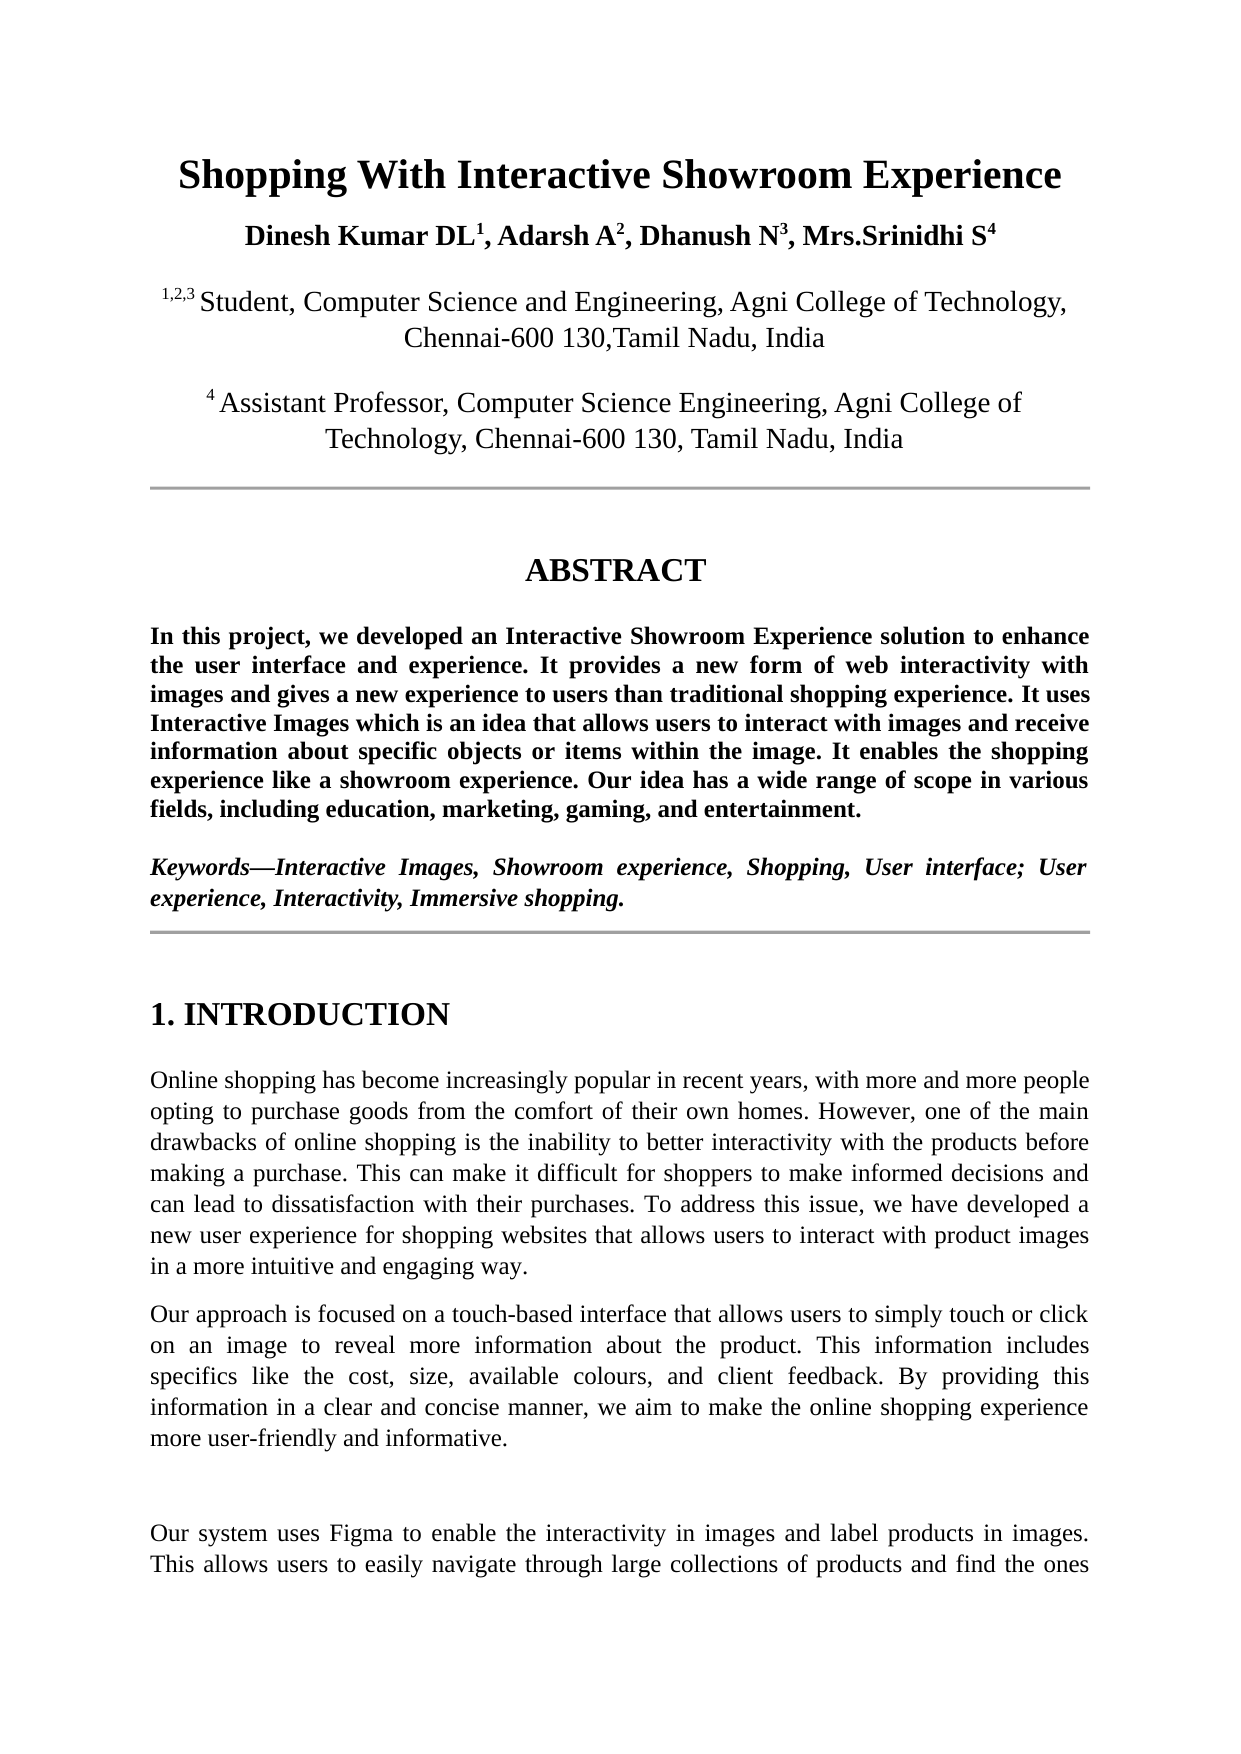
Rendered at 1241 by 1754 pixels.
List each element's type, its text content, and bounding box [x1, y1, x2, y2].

text Shopping With Interactive Showroom Experience [150, 150, 1090, 198]
text Keywords—Interactive Images, Showroom experience, Shopping, User interface; User experience, Interactivity, Immersive shopping. [150, 852, 1090, 912]
text In this project, we developed an Interactive Showroom Experience solution to enhance the user interface and experience. It provides a new form of web interactivity with images and gives a new experience to users than traditional shopping experience. It uses Interactive Images which is an idea that allows users to interact with images and receive information about specific objects or items within the image. It enables the shopping experience like a showroom experience. Our idea has a wide range of scope in various fields, including education, marketing, gaming, and entertainment. [150, 621, 1090, 823]
text 1,2,3 Student, Computer Science and Engineering, Agni College of Technology, Chennai-600 130,Tamil Nadu, India [150, 284, 1078, 353]
text 4 Assistant Professor, Computer Science Engineering, Agni College of Technology, Chennai-600 130, Tamil Nadu, India [150, 385, 1078, 455]
text Dinesh Kumar DL1, Adarsh A2, Dhanush N3, Mrs.Srinidhi S4 [150, 218, 1090, 252]
text Our approach is focused on a touch-based interface that allows users to simply touch or click on an image to reveal more information about the product. This information includes specifics like the cost, size, available colours, and client feedback. By providing this information in a clear and concise manner, we aim to make the online shopping experience more user-friendly and informative. [150, 1299, 1090, 1452]
text ABSTRACT [150, 550, 1078, 589]
text Online shopping has become increasingly popular in recent years, with more and more people opting to purchase goods from the comfort of their own homes. However, one of the main drawbacks of online shopping is the inability to better interactivity with the products before making a purchase. This can make it difficult for shoppers to make informed decisions and can lead to dissatisfaction with their purchases. To address this issue, we have developed a new user experience for shopping websites that allows users to interact with product images in a more intuitive and engaging way. [150, 1065, 1090, 1280]
text 1. INTRODUCTION [150, 994, 1078, 1033]
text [150, 1518, 1090, 1578]
